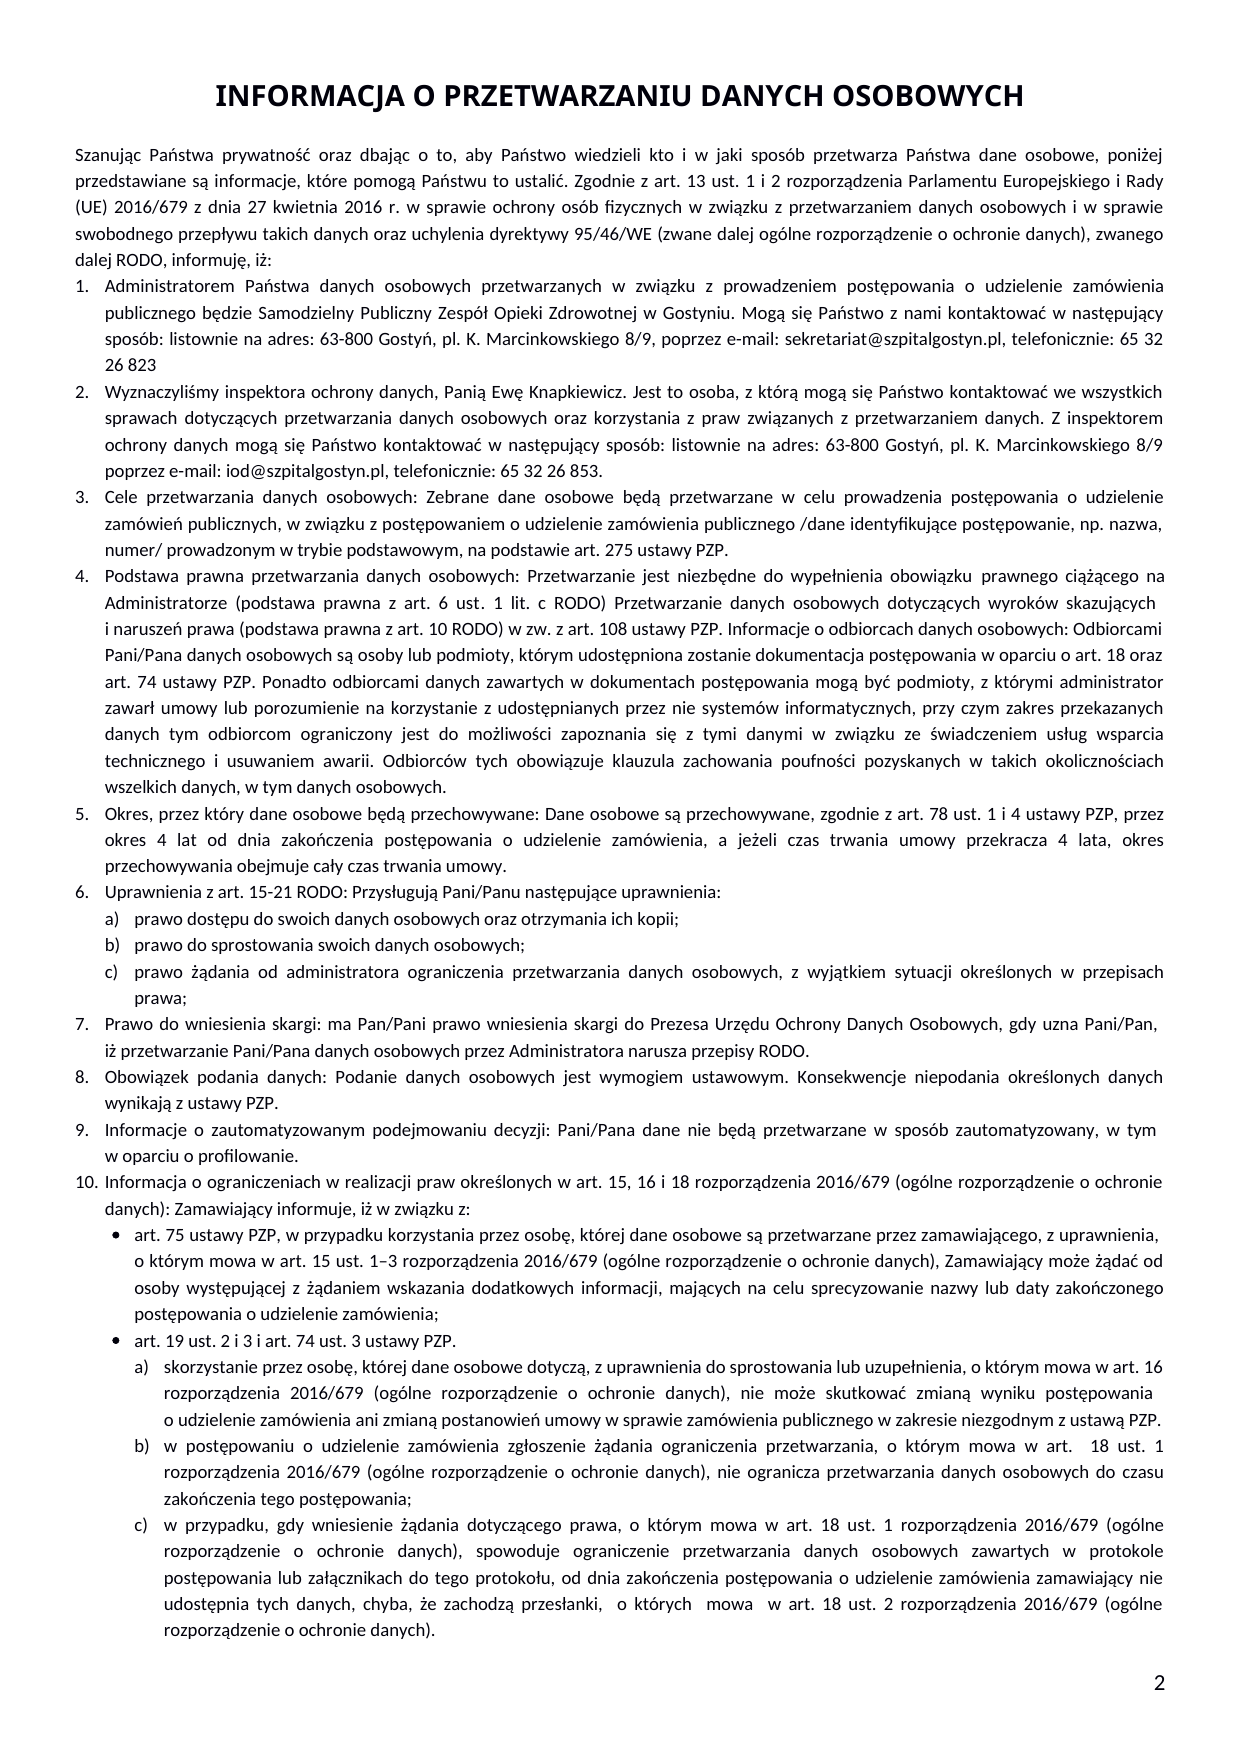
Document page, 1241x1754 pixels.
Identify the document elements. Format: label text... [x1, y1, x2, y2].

list art. 75 ustawy PZP, w przypadku korzystania przez osobę, której dane osobowe są przetwarzane przez zamawiającego, z uprawnienia, o którym mowa w art. 15 ust. 1–3 rozporządzenia 2016/679 (ogólne rozporządzenie o ochronie danych), Zamawiający może żądać od osoby występującej z żądaniem wskazania dodatkowych informacji, mających na celu sprecyzowanie nazwy lub daty zakończonego postępowania o udzielenie zamówienia; [112, 1223, 1165, 1325]
text c) w przypadku, gdy wniesienie żądania dotyczącego prawa, o którym mowa w art. 18 ust. 1 rozporządzenia 2016/679 (ogólne rozporządzenie o ochronie danych), spowoduje ograniczenie przetwarzania danych osobowych zawartych w protokole postępowania lub załącznikach do tego protokołu, od dnia zakończenia postępowania o udzielenie zamówienia zamawiający nie udostępnia tych danych, chyba, że zachodzą przesłanki, o których mowa w art. 18 ust. 2 rozporządzenia 2016/679 (ogólne rozporządzenie o ochronie danych). [134, 1513, 1165, 1642]
list Prawo do wniesienia skargi: ma Pan/Pani prawo wniesienia skargi do Prezesa Urzędu Ochrony Danych Osobowych, gdy uzna Pani/Pan, iż przetwarzanie Pani/Pana danych osobowych przez Administratora narusza przepisy RODO. [75, 1012, 1165, 1062]
list Wyznaczyliśmy inspektora ochrony danych, Panią Ewę Knapkiewicz. Jest to osoba, z którą mogą się Państwo kontaktować we wszystkich sprawach dotyczących przetwarzania danych osobowych oraz korzystania z praw związanych z przetwarzaniem danych. Z inspektorem ochrony danych mogą się Państwo kontaktować w następujący sposób: listownie na adres: 63-800 Gostyń, pl. K. Marcinkowskiego 8/9 poprzez e-mail: iod@szpitalgostyn.pl, telefonicznie: 65 32 26 853. [75, 380, 1165, 482]
list Okres, przez który dane osobowe będą przechowywane: Dane osobowe są przechowywane, zgodnie z art. 78 ust. 1 i 4 ustawy PZP, przez okres 4 lat od dnia zakończenia postępowania o udzielenie zamówienia, a jeżeli czas trwania umowy przekracza 4 lata, okres przechowywania obejmuje cały czas trwania umowy. [75, 802, 1165, 877]
list Podstawa prawna przetwarzania danych osobowych: Przetwarzanie jest niezbędne do wypełnienia obowiązku prawnego ciążącego na Administratorze (podstawa prawna z art. 6 ust. 1 lit. c RODO) Przetwarzanie danych osobowych dotyczących wyroków skazujących i naruszeń prawa (podstawa prawna z art. 10 RODO) w zw. z art. 108 ustawy PZP. Informacje o odbiorcach danych osobowych: Odbiorcami Pani/Pana danych osobowych są osoby lub podmioty, którym udostępniona zostanie dokumentacja postępowania w oparciu o art. 18 oraz art. 74 ustawy PZP. Ponadto odbiorcami danych zawartych w dokumentach postępowania mogą być podmioty, z którymi administrator zawarł umowy lub porozumienie na korzystanie z udostępnianych przez nie systemów informatycznych, przy czym zakres przekazanych danych tym odbiorcom ograniczony jest do możliwości zapoznania się z tymi danymi w związku ze świadczeniem usług wsparcia technicznego i usuwaniem awarii. Odbiorców tych obowiązuje klauzula zachowania poufności pozyskanych w takich okolicznościach wszelkich danych, w tym danych osobowych. [75, 564, 1165, 798]
list Administratorem Państwa danych osobowych przetwarzanych w związku z prowadzeniem postępowania o udzielenie zamówienia publicznego będzie Samodzielny Publiczny Zespół Opieki Zdrowotnej w Gostyniu. Mogą się Państwo z nami kontaktować w następujący sposób: listownie na adres: 63-800 Gostyń, pl. K. Marcinkowskiego 8/9, poprzez e-mail: sekretariat@szpitalgostyn.pl, telefonicznie: 65 32 26 823 [75, 274, 1165, 377]
list Informacja o ograniczeniach w realizacji praw określonych w art. 15, 16 i 18 rozporządzenia 2016/679 (ogólne rozporządzenie o ochronie danych): Zamawiający informuje, iż w związku z: [75, 1171, 1165, 1220]
list prawo do sprostowania swoich danych osobowych; [104, 933, 1165, 956]
text Szanując Państwa prywatność oraz dbając o to, aby Państwo wiedzieli kto i w jaki sposób przetwarza Państwa dane osobowe, poniżej przedstawiane są informacje, które pomogą Państwu to ustalić. Zgodnie z art. 13 ust. 1 i 2 rozporządzenia Parlamentu Europejskiego i Rady (UE) 2016/679 z dnia 27 kwietnia 2016 r. w sprawie ochrony osób fizycznych w związku z przetwarzaniem danych osobowych i w sprawie swobodnego przepływu takich danych oraz uchylenia dyrektywy 95/46/WE (zwane dalej ogólne rozporządzenie o ochronie danych), zwanego dalej RODO, informuję, iż: [75, 143, 1165, 271]
text INFORMACJA O PRZETWARZANIU DANYCH OSOBOWYCH [75, 75, 1165, 115]
list Cele przetwarzania danych osobowych: Zebrane dane osobowe będą przetwarzane w celu prowadzenia postępowania o udzielenie zamówień publicznych, w związku z postępowaniem o udzielenie zamówienia publicznego /dane identyfikujące postępowanie, np. nazwa, numer/ prowadzonym w trybie podstawowym, na podstawie art. 275 ustawy PZP. [75, 485, 1165, 561]
list art. 19 ust. 2 i 3 i art. 74 ust. 3 ustawy PZP. [112, 1329, 1165, 1352]
list Informacje o zautomatyzowanym podejmowaniu decyzji: Pani/Pana dane nie będą przetwarzane w sposób zautomatyzowany, w tym w oparciu o profilowanie. [75, 1118, 1165, 1167]
text b) w postępowaniu o udzielenie zamówienia zgłoszenie żądania ograniczenia przetwarzania, o którym mowa w art. 18 ust. 1 rozporządzenia 2016/679 (ogólne rozporządzenie o ochronie danych), nie ogranicza przetwarzania danych osobowych do czasu zakończenia tego postępowania; [134, 1434, 1165, 1510]
list Uprawnienia z art. 15-21 RODO: Przysługują Pani/Panu następujące uprawnienia: [75, 881, 1165, 904]
text a) skorzystanie przez osobę, której dane osobowe dotyczą, z uprawnienia do sprostowania lub uzupełnienia, o którym mowa w art. 16 rozporządzenia 2016/679 (ogólne rozporządzenie o ochronie danych), nie może skutkować zmianą wyniku postępowania o udzielenie zamówienia ani zmianą postanowień umowy w sprawie zamówienia publicznego w zakresie niezgodnym z ustawą PZP. [134, 1355, 1165, 1431]
list Obowiązek podania danych: Podanie danych osobowych jest wymogiem ustawowym. Konsekwencje niepodania określonych danych wynikają z ustawy PZP. [75, 1065, 1165, 1114]
list prawo dostępu do swoich danych osobowych oraz otrzymania ich kopii; [104, 907, 1165, 930]
list prawo żądania od administratora ograniczenia przetwarzania danych osobowych, z wyjątkiem sytuacji określonych w przepisach prawa; [104, 960, 1165, 1009]
